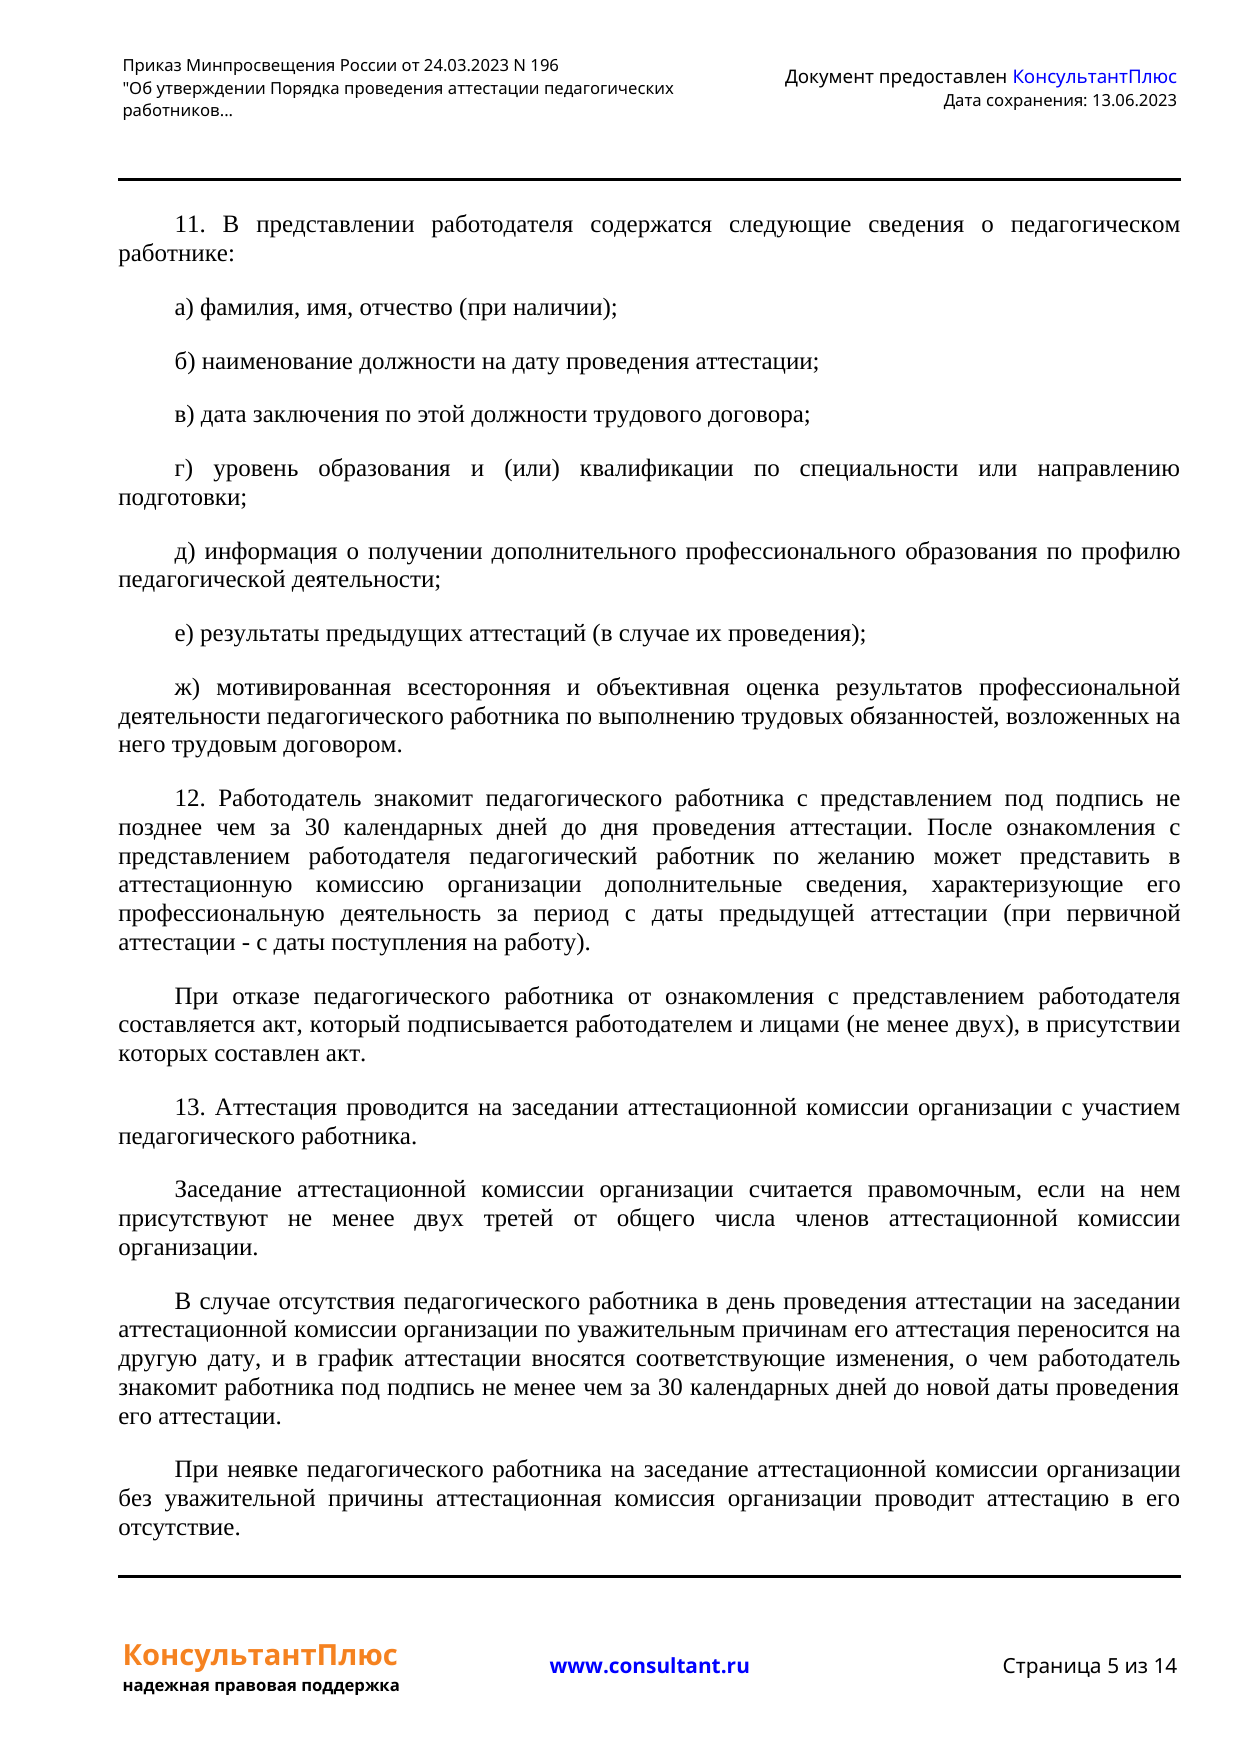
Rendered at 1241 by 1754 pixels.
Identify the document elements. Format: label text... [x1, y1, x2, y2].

text Заседание аттестационной комиссии организации считается правомочным, если на нем присутствуют не менее двух третей от общего числа членов аттестационной комиссии организации. [118, 1174, 1181, 1261]
text а) фамилия, имя, отчество (при наличии); [118, 292, 1181, 321]
text ж) мотивированная всесторонняя и объективная оценка результатов профессиональной деятельности педагогического работника по выполнению трудовых обязанностей, возложенных на него трудовым договором. [118, 672, 1181, 758]
text 13. Аттестация проводится на заседании аттестационной комиссии организации с участием педагогического работника. [118, 1092, 1181, 1149]
text д) информация о получении дополнительного профессионального образования по профилю педагогической деятельности; [118, 536, 1181, 593]
text В случае отсутствия педагогического работника в день проведения аттестации на заседании аттестационной комиссии организации по уважительным причинам его аттестация переносится на другую дату, и в график аттестации вносятся соответствующие изменения, о чем работодатель знакомит работника под подпись не менее чем за 30 календарных дней до новой даты проведения его аттестации. [118, 1286, 1181, 1429]
text г) уровень образования и (или) квалификации по специальности или направлению подготовки; [118, 453, 1181, 511]
text При отказе педагогического работника от ознакомления с представлением работодателя составляется акт, который подписывается работодателем и лицами (не менее двух), в присутствии которых составлен акт. [118, 981, 1181, 1067]
text б) наименование должности на дату проведения аттестации; [118, 346, 1181, 374]
text При неявке педагогического работника на заседание аттестационной комиссии организации без уважительной причины аттестационная комиссия организации проводит аттестацию в его отсутствие. [118, 1454, 1181, 1541]
text е) результаты предыдущих аттестаций (в случае их проведения); [118, 618, 1181, 647]
text 12. Работодатель знакомит педагогического работника с представлением под подпись не позднее чем за 30 календарных дней до дня проведения аттестации. После ознакомления с представлением работодателя педагогический работник по желанию может представить в аттестационную комиссию организации дополнительные сведения, характеризующие его профессиональную деятельность за период с даты предыдущей аттестации (при первичной аттестации - с даты поступления на работу). [118, 783, 1181, 956]
text в) дата заключения по этой должности трудового договора; [118, 399, 1181, 428]
text 11. В представлении работодателя содержатся следующие сведения о педагогическом работнике: [118, 209, 1181, 267]
